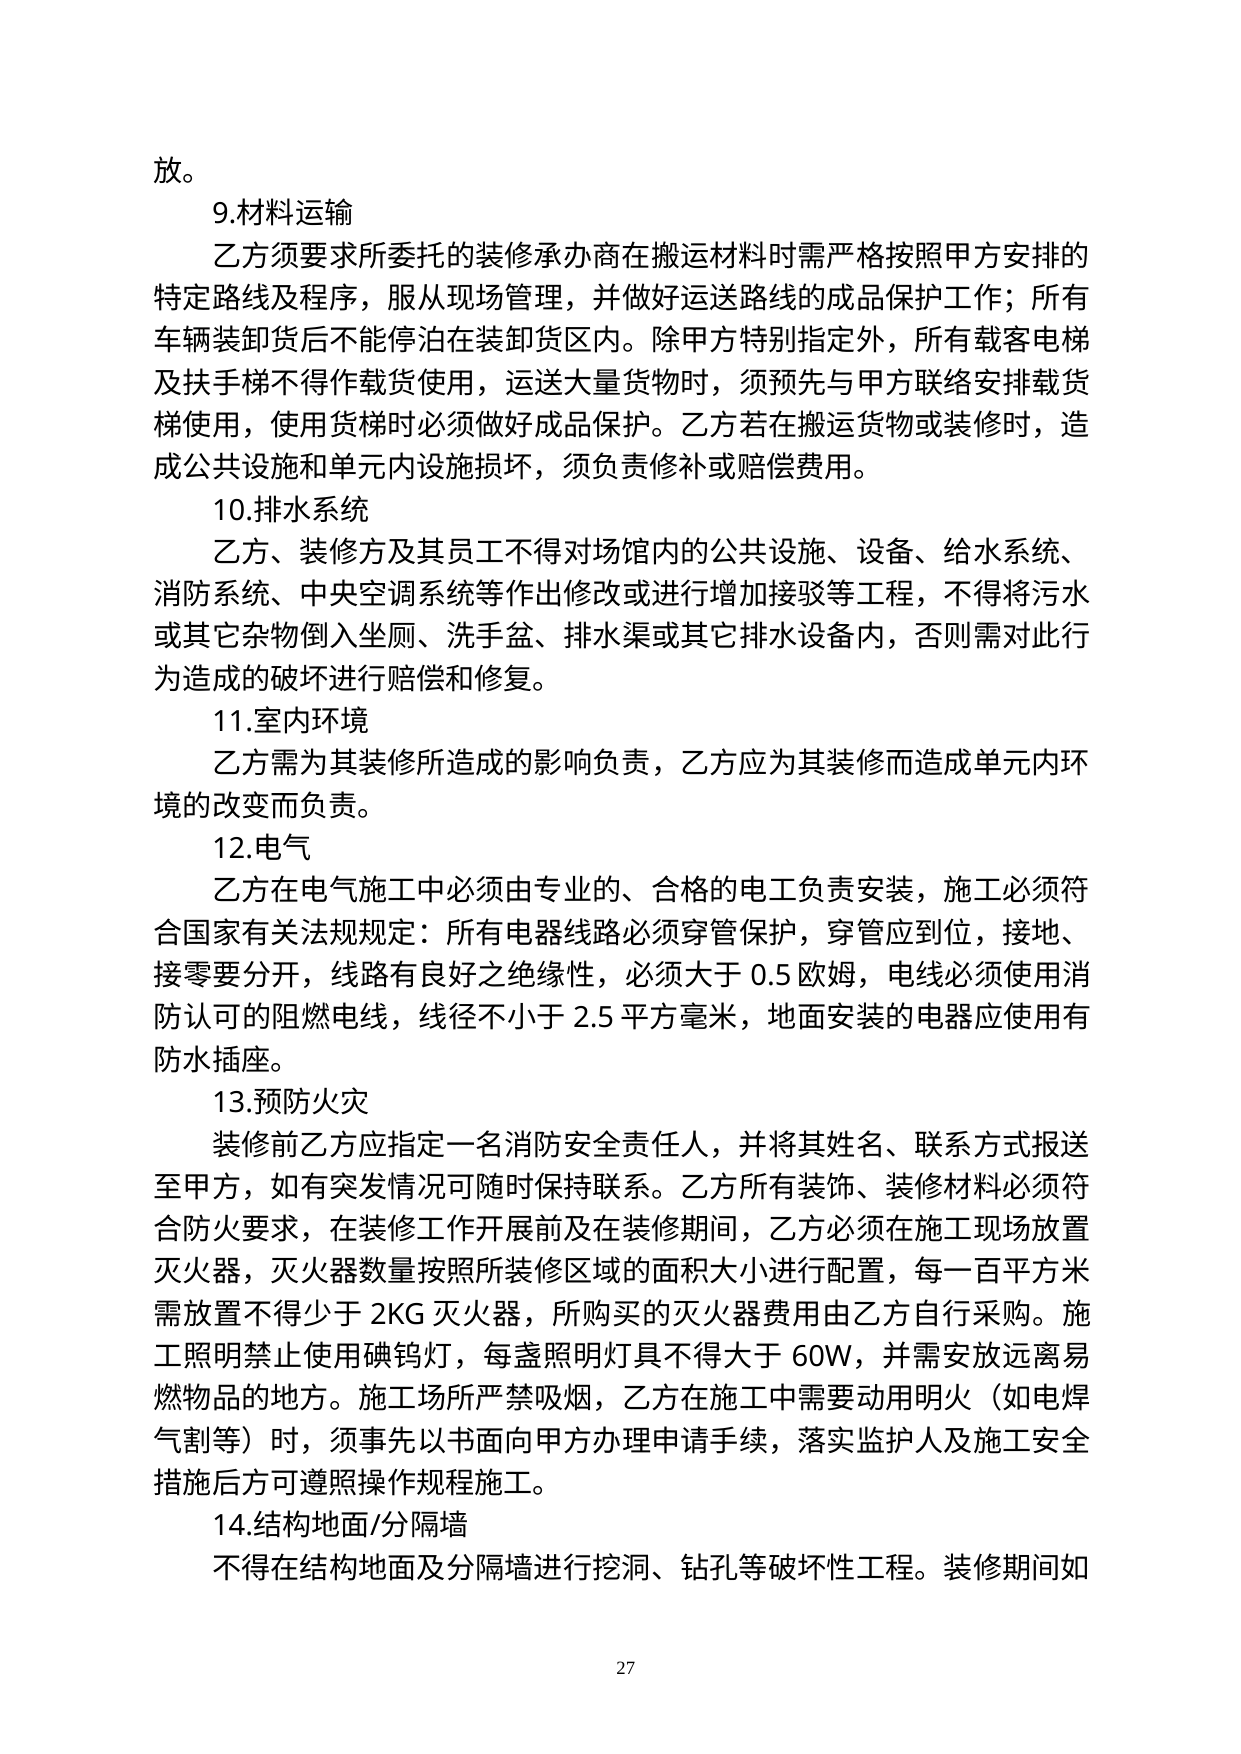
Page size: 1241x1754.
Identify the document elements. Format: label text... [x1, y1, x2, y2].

text 乙方、装修方及其员工不得对场馆内的公共设施、设备、给水系统、消防系统、中央空调系统等作出修改或进行增加接驳等工程，不得将污水或其它杂物倒入坐厕、洗手盆、排水渠或其它排水设备内，否则需对此行为造成的破坏进行赔偿和修复。 [153, 528, 1093, 698]
text 乙方在电气施工中必须由专业的、合格的电工负责安装，施工必须符合国家有关法规规定：所有电器线路必须穿管保护，穿管应到位，接地、接零要分开，线路有良好之绝缘性，必须大于0.5欧姆，电线必须使用消防认可的阻燃电线，线径不小于2.5平方毫米，地面安装的电器应使用有防水插座。 [153, 867, 1093, 1079]
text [153, 1544, 1093, 1587]
text 装修前乙方应指定一名消防安全责任人，并将其姓名、联系方式报送至甲方，如有突发情况可随时保持联系。乙方所有装饰、装修材料必须符合防火要求，在装修工作开展前及在装修期间，乙方必须在施工现场放置灭火器，灭火器数量按照所装修区域的面积大小进行配置，每一百平方米需放置不得少于2KG灭火器，所购买的灭火器费用由乙方自行采购。施工照明禁止使用碘钨灯，每盏照明灯具不得大于60W，并需安放远离易燃物品的地方。施工场所严禁吸烟，乙方在施工中需要动用明火（如电焊、气割等）时，须事先以书面向甲方办理申请手续，落实监护人及施工安全措施后方可遵照操作规程施工。 [153, 1121, 1093, 1502]
text 11.室内环境 [153, 698, 1093, 740]
text 9.材料运输 [153, 190, 1093, 232]
text 10.排水系统 [153, 486, 1093, 528]
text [153, 148, 1093, 190]
text 14.结构地面/分隔墙 [153, 1502, 1093, 1544]
text 乙方须要求所委托的装修承办商在搬运材料时需严格按照甲方安排的特定路线及程序，服从现场管理，并做好运送路线的成品保护工作；所有车辆装卸货后不能停泊在装卸货区内。除甲方特别指定外，所有载客电梯及扶手梯不得作载货使用，运送大量货物时，须预先与甲方联络安排载货梯使用，使用货梯时必须做好成品保护。乙方若在搬运货物或装修时，造成公共设施和单元内设施损坏，须负责修补或赔偿费用。 [153, 232, 1093, 486]
text 13.预防火灾 [153, 1079, 1093, 1121]
text 12.电气 [153, 824, 1093, 867]
text 乙方需为其装修所造成的影响负责，乙方应为其装修而造成单元内环境的改变而负责。 [153, 740, 1093, 824]
